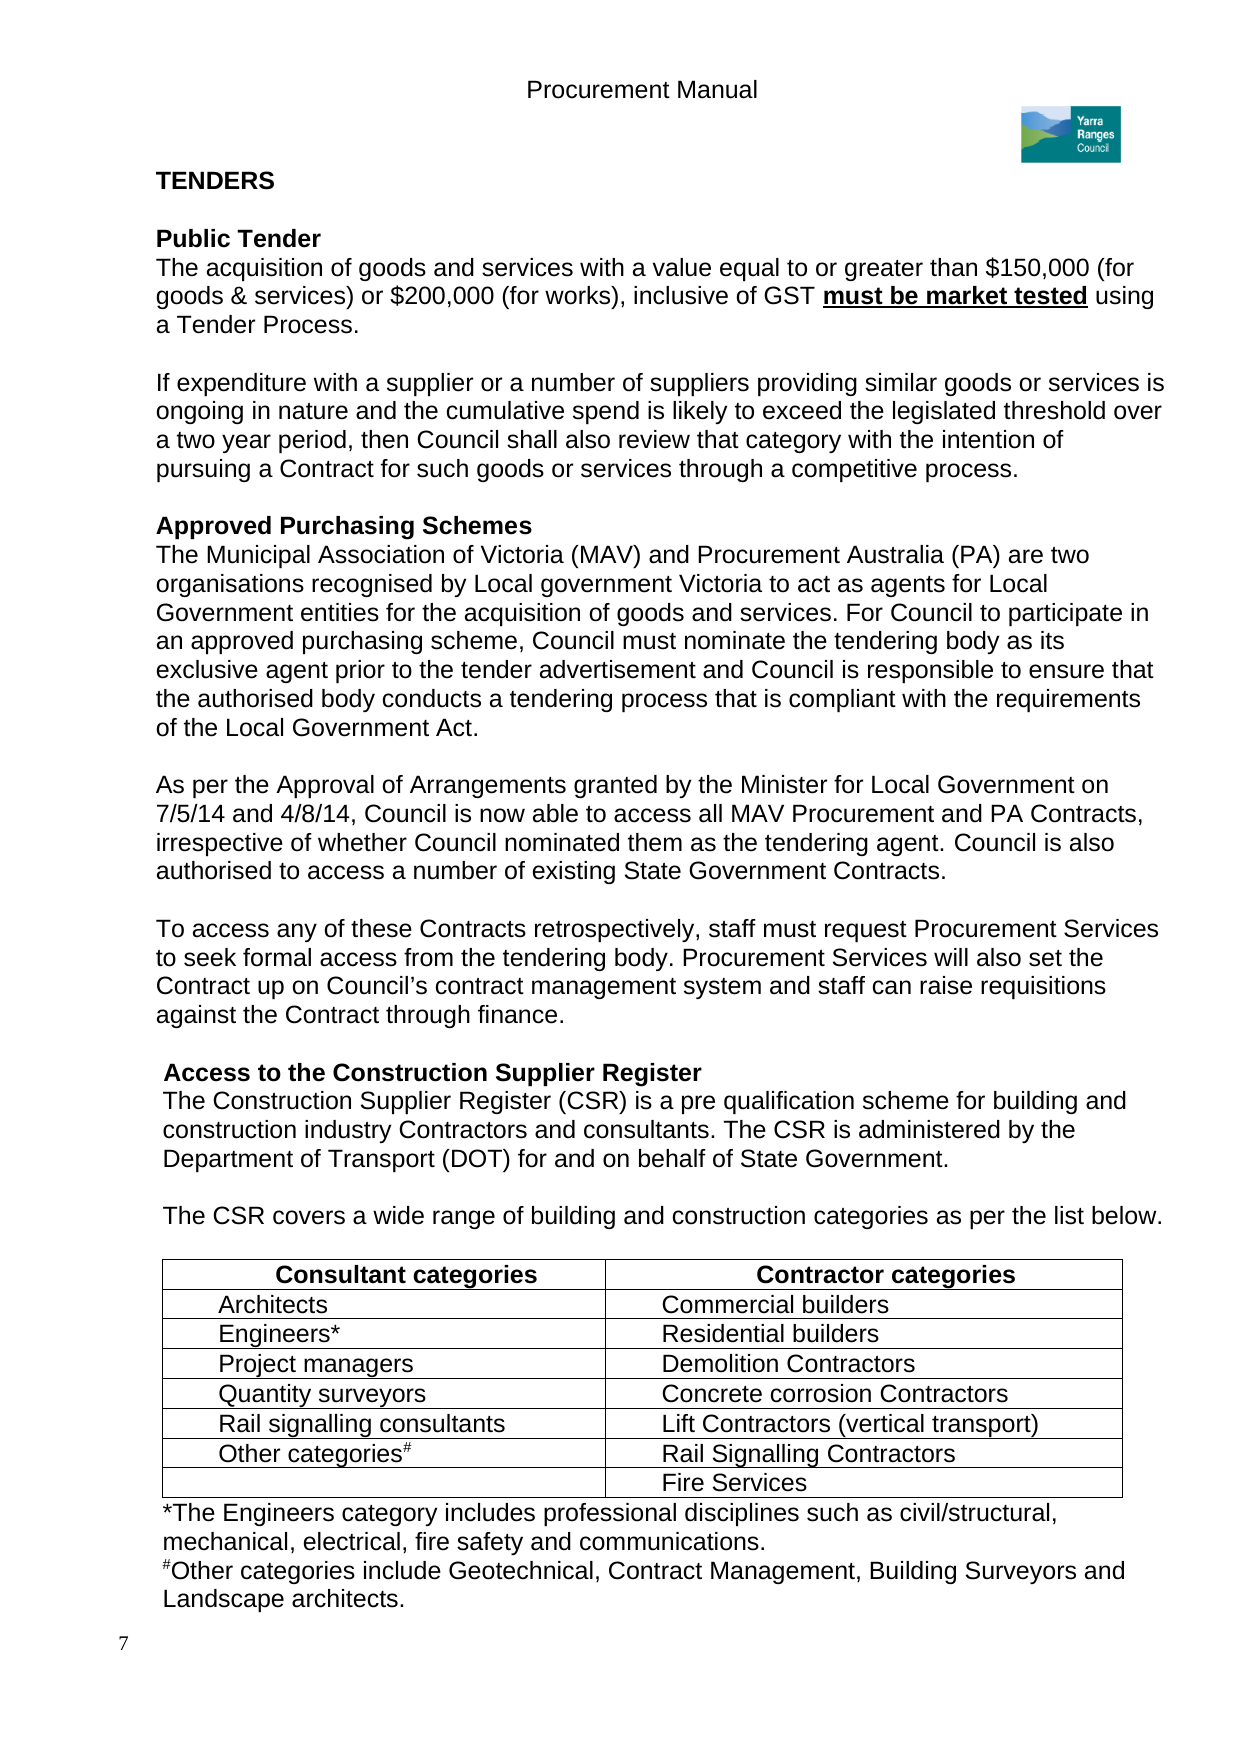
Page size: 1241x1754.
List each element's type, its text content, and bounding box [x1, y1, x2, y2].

table_cell Lift Contractors (vertical transport) [606, 1409, 1122, 1437]
table_cell Rail Signalling Contractors [606, 1439, 1122, 1467]
table_cell Quantity surveyors [163, 1379, 605, 1408]
subtitle Approved Purchasing Schemes [156, 511, 1166, 540]
table_cell Engineers* [163, 1319, 605, 1348]
table_cell Fire Services [606, 1468, 1122, 1497]
table_cell Residential builders [606, 1319, 1122, 1348]
table_cell [163, 1468, 605, 1497]
text The Construction Supplier Register (CSR) is a pre qualification scheme for building and construction industry Contractors and consultants. The CSR is administered by the Department of Transport (DOT) for and on behalf of State Government. [162, 1086, 1166, 1172]
subtitle Access to the Construction Supplier Register [163, 1057, 1166, 1086]
table_cell Project managers [163, 1349, 605, 1378]
text To access any of these Contracts retrospectively, staff must request Procurement Services to seek formal access from the tendering body. Procurement Services will also set the Contract up on Council’s contract management system and staff can raise requisitions against the Contract through finance. [156, 914, 1166, 1029]
text As per the Approval of Arrangements granted by the Minister for Local Government on 7/5/14 and 4/8/14, Council is now able to access all MAV Procurement and PA Contracts, irrespective of whether Council nominated them as the tendering agent. Council is also authorised to access a number of existing State Government Contracts. [156, 770, 1166, 885]
table_cell Other categories# [163, 1439, 605, 1467]
table_cell Commercial builders [606, 1290, 1122, 1318]
table_cell Concrete corrosion Contractors [606, 1379, 1122, 1408]
text #Other categories include Geotechnical, Contract Management, Building Surveyors and Landscape architects. [162, 1556, 1166, 1613]
subtitle TENDERS [156, 166, 1166, 195]
table_cell Rail signalling consultants [163, 1409, 605, 1437]
text The acquisition of goods and services with a value equal to or greater than $150,000 (for goods & services) or $200,000 (for works), inclusive of GST must be market tested using a Tender Process. [156, 252, 1166, 339]
text The Municipal Association of Victoria (MAV) and Procurement Australia (PA) are two organisations recognised by Local government Victoria to act as agents for Local Government entities for the acquisition of goods and services. For Council to participate in an approved purchasing scheme, Council must nominate the tendering body as its exclusive agent prior to the tender advertisement and Council is responsible to ensure that the authorised body conducts a tendering process that is compliant with the requirements of the Local Government Act. [156, 540, 1166, 741]
table_header Contractor categories [606, 1260, 1122, 1288]
table_cell Architects [163, 1290, 605, 1318]
text If expenditure with a supplier or a number of suppliers providing similar goods or services is ongoing in nature and the cumulative spend is likely to exceed the legislated threshold over a two year period, then Council shall also review that category with the intention of pursuing a Contract for such goods or services through a competitive process. [156, 367, 1166, 482]
table_cell Demolition Contractors [606, 1349, 1122, 1378]
text *The Engineers category includes professional disciplines such as civil/structural, mechanical, electrical, fire safety and communications. [162, 1498, 1166, 1556]
text The CSR covers a wide range of building and construction categories as per the list below. [162, 1201, 1166, 1230]
table_header Consultant categories [163, 1260, 605, 1288]
subtitle Public Tender [156, 224, 1166, 252]
